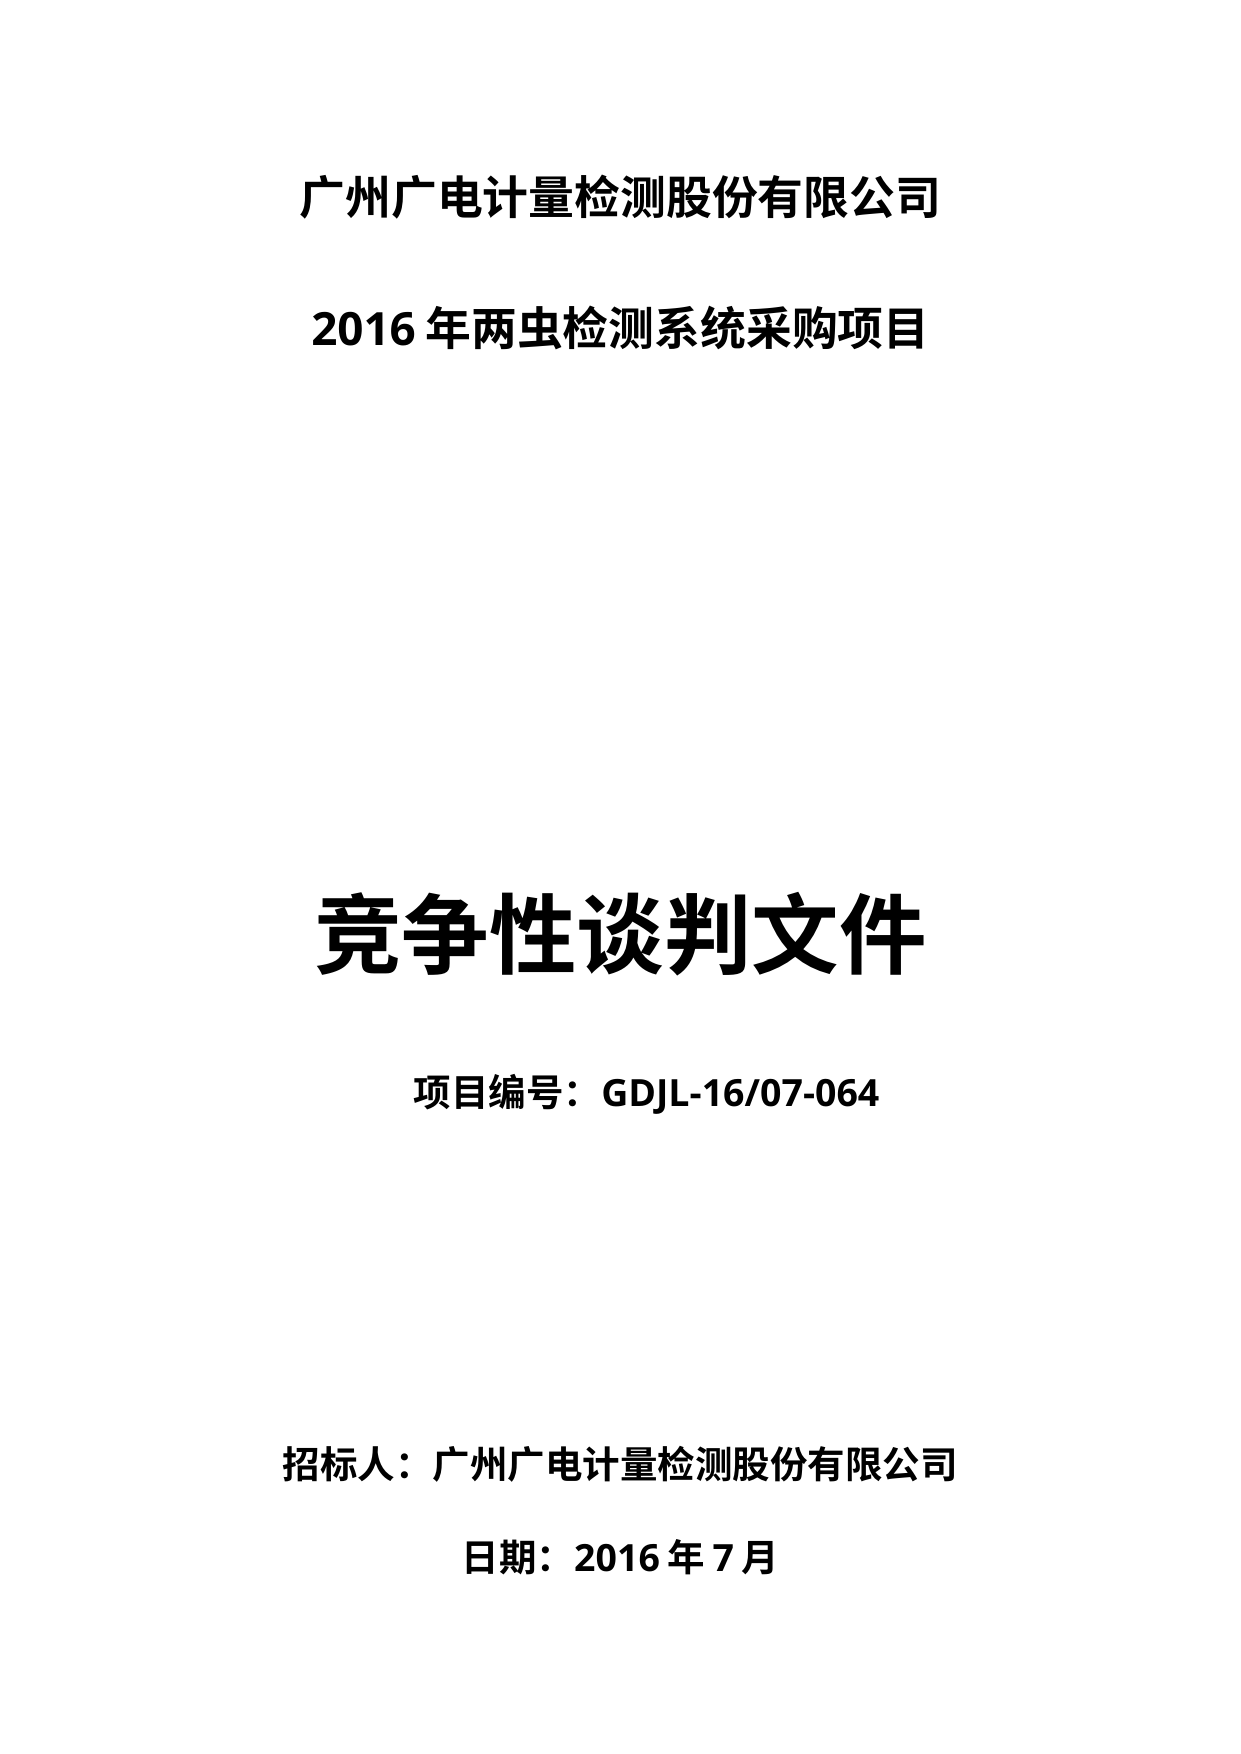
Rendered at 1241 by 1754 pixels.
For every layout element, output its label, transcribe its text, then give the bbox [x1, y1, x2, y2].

text 广州广电计量检测股份有限公司 [130, 146, 1110, 243]
text 招标人：广州广电计量检测股份有限公司 [130, 1430, 1110, 1495]
text 日期：2016年7月 [130, 1522, 1110, 1587]
text 2016年两虫检测系统采购项目 [130, 276, 1110, 374]
text 竞争性谈判文件 [130, 864, 1110, 994]
text 项目编号：GDJL-16/07-064 [130, 1057, 1163, 1122]
